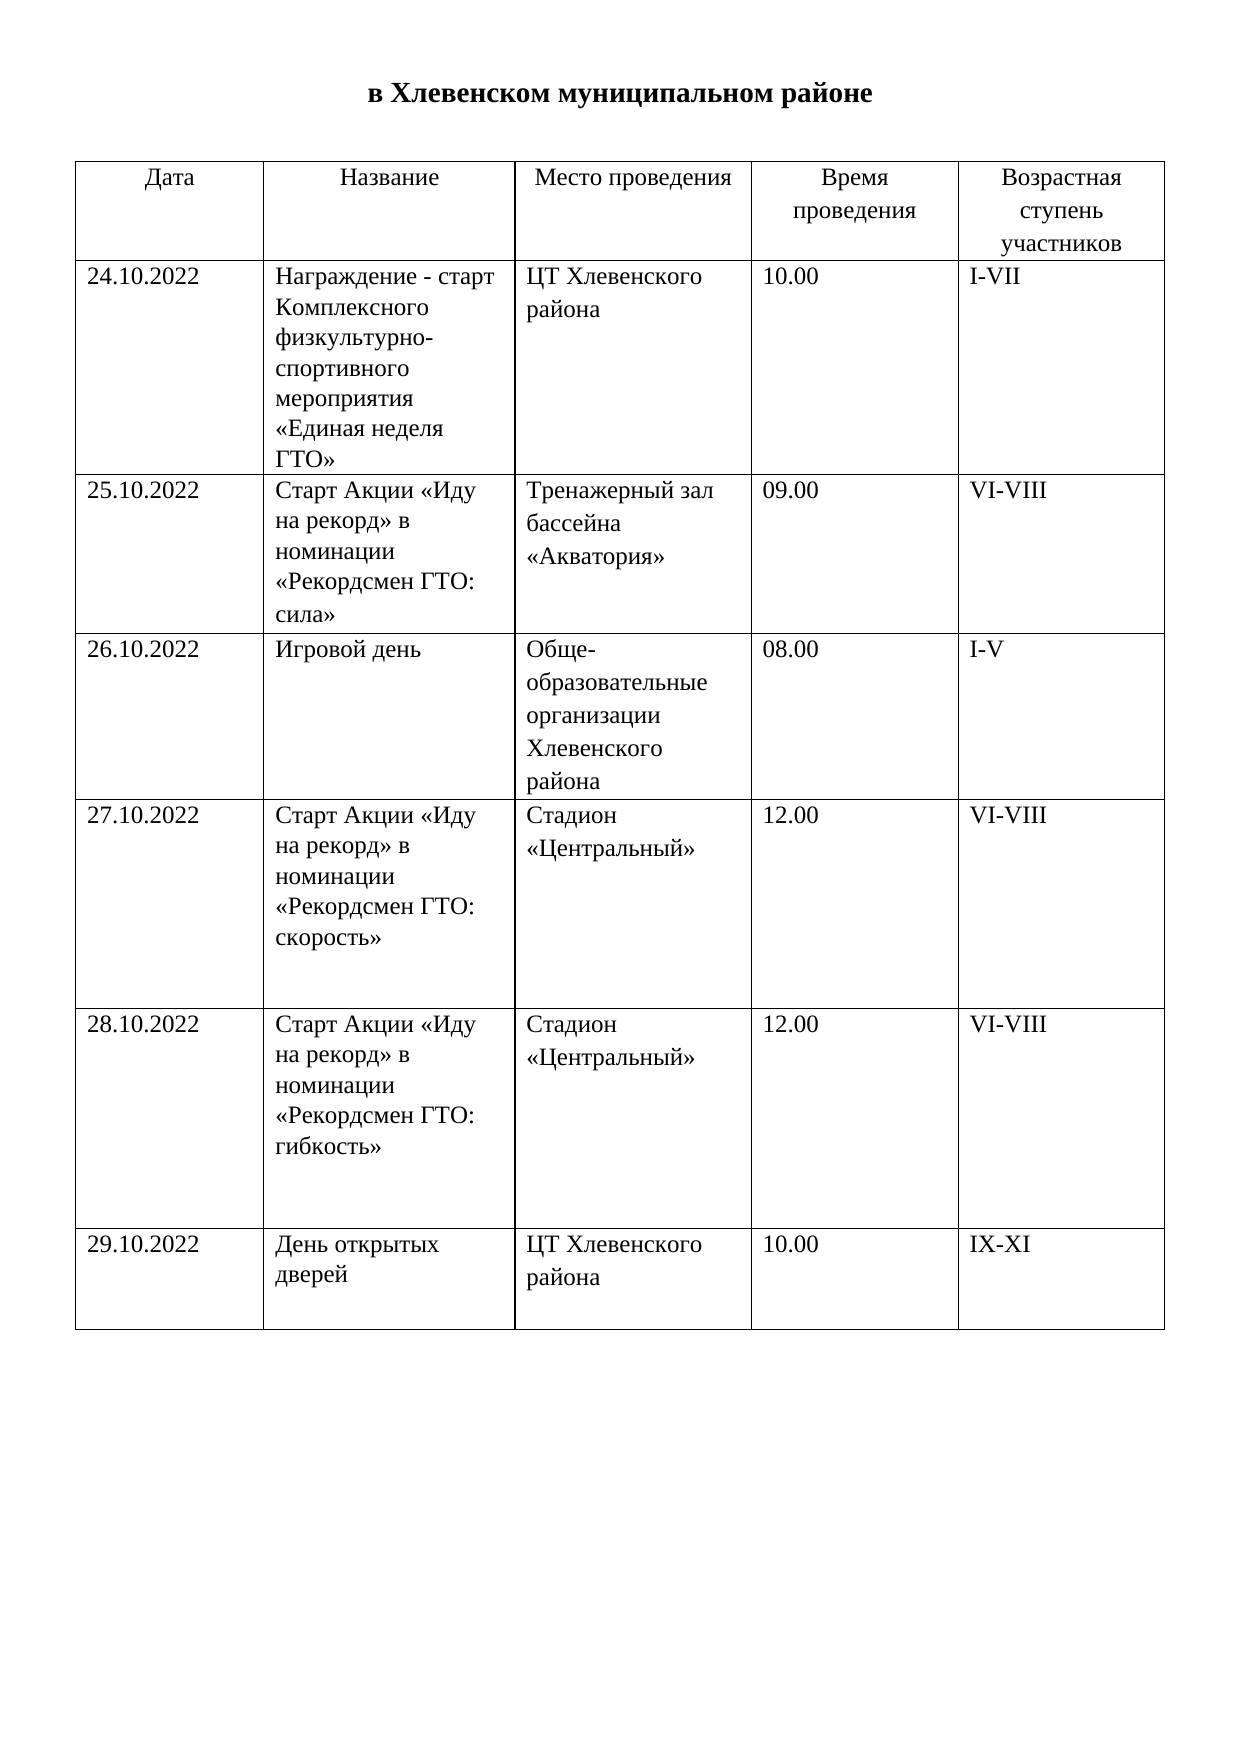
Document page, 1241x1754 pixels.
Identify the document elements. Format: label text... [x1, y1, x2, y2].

table_cell Игровой день [264, 634, 514, 799]
table_header Место проведения [516, 162, 751, 260]
table_cell Награждение - старт Комплексного физкультурно- спортивного мероприятия «Единая неделя ГТО» [264, 261, 514, 474]
table_cell 12.00 [752, 800, 958, 1008]
table_cell Старт Акции «Иду на рекорд» в номинации «Рекордсмен ГТО: скорость» [264, 800, 514, 1008]
text в Хлевенском муниципальном районе [75, 75, 1165, 108]
table_cell 10.00 [752, 1229, 958, 1329]
table_cell Тренажерный зал бассейна «Акватория» [516, 475, 751, 633]
table_cell 10.00 [752, 261, 958, 474]
table_cell ЦТ Хлевенского района [516, 1229, 751, 1329]
table_cell 26.10.2022 [76, 634, 263, 799]
table_cell Старт Акции «Иду на рекорд» в номинации «Рекордсмен ГТО: сила» [264, 475, 514, 633]
table_cell 08.00 [752, 634, 958, 799]
table_cell VI-VIII [959, 800, 1164, 1008]
table_cell 09.00 [752, 475, 958, 633]
table_cell Стадион «Центральный» [516, 1009, 751, 1228]
table_cell Стадион «Центральный» [516, 800, 751, 1008]
table_cell 29.10.2022 [76, 1229, 263, 1329]
table_cell 24.10.2022 [76, 261, 263, 474]
table_cell ЦТ Хлевенского района [516, 261, 751, 474]
table_cell I-VII [959, 261, 1164, 474]
table_header Название [264, 162, 514, 260]
table_header Дата [76, 162, 263, 260]
table_header Время проведения [752, 162, 958, 260]
table_cell Старт Акции «Иду на рекорд» в номинации «Рекордсмен ГТО: гибкость» [264, 1009, 514, 1228]
table_cell 25.10.2022 [76, 475, 263, 633]
table_cell VI-VIII [959, 475, 1164, 633]
table_cell 27.10.2022 [76, 800, 263, 1008]
table_cell IX-XI [959, 1229, 1164, 1329]
table_cell Обще-образовательные организации Хлевенского района [516, 634, 751, 799]
table_cell 28.10.2022 [76, 1009, 263, 1228]
table_cell I-V [959, 634, 1164, 799]
table_cell 12.00 [752, 1009, 958, 1228]
table_cell День открытых дверей [264, 1229, 514, 1329]
table_header Возрастная ступень участников [959, 162, 1164, 260]
table_cell VI-VIII [959, 1009, 1164, 1228]
